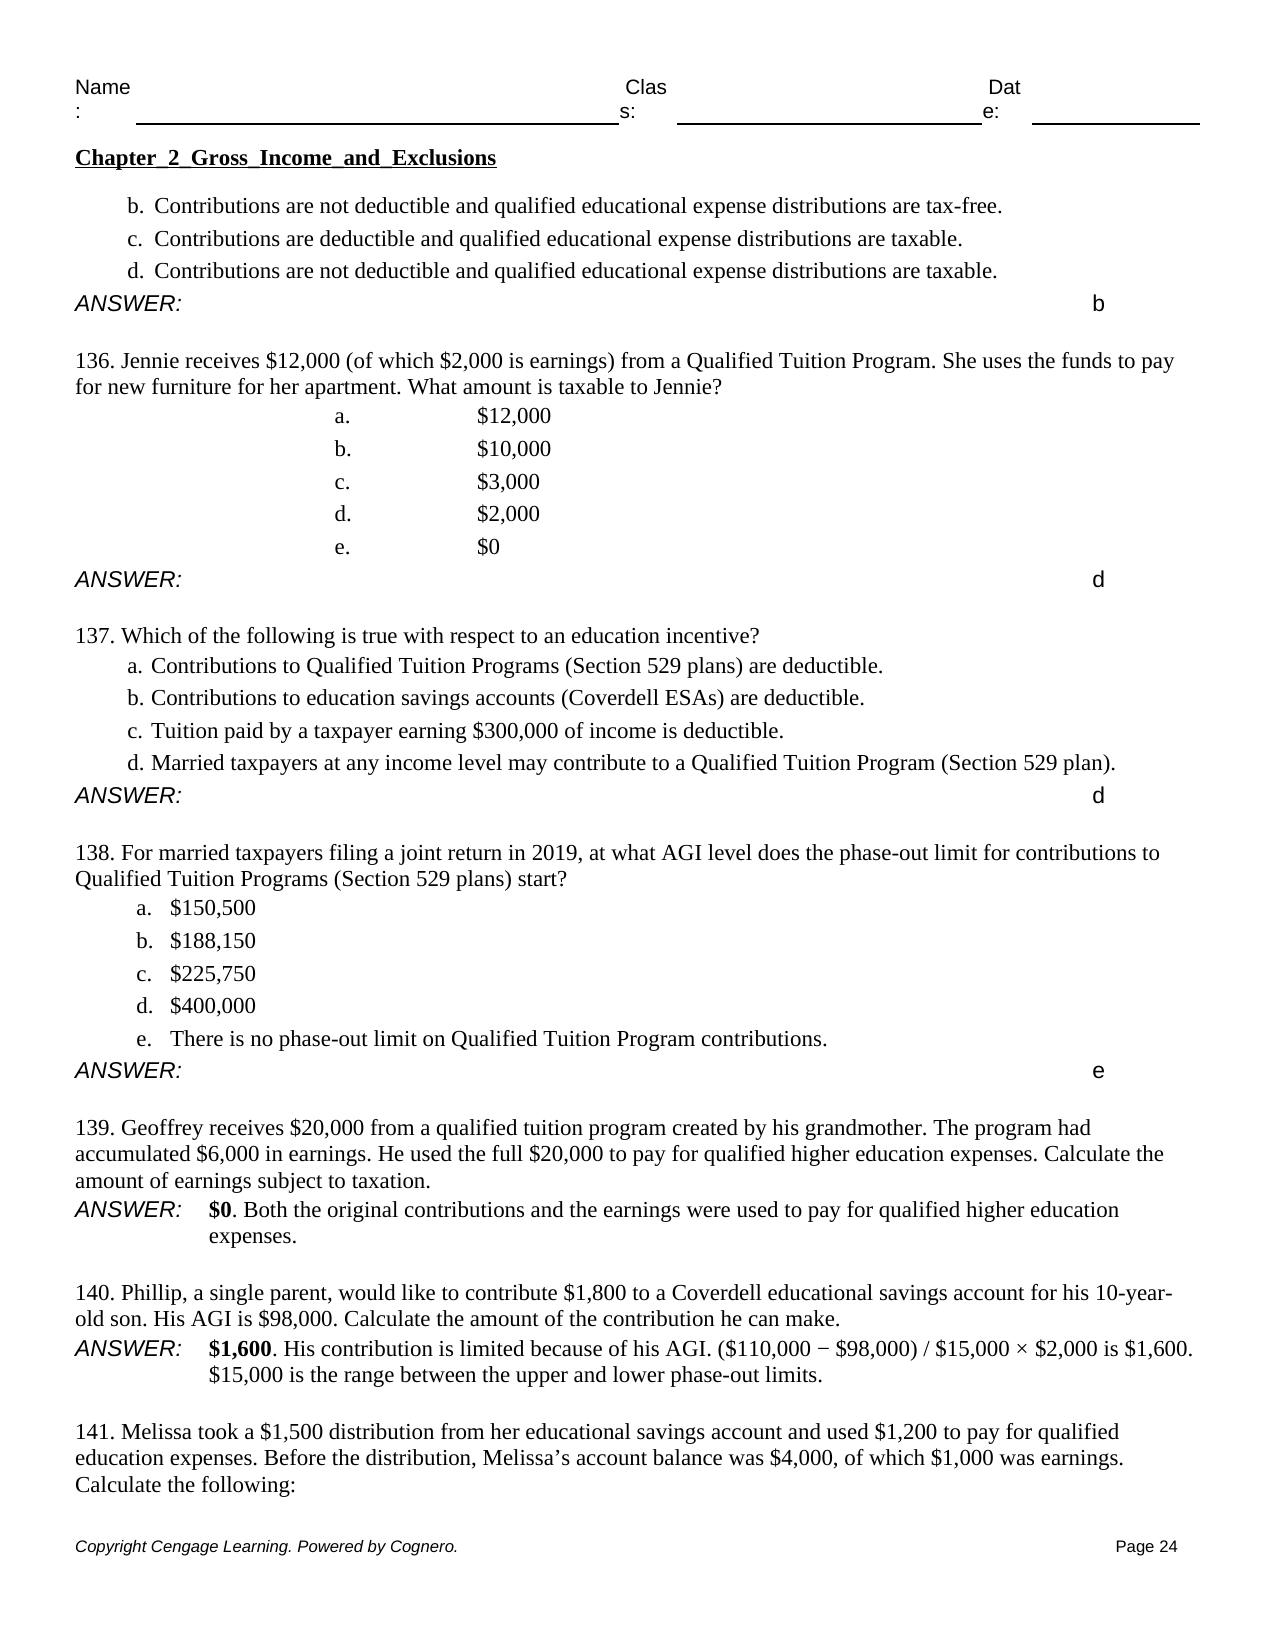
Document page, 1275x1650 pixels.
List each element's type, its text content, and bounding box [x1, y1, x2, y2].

table_header 138. For married taxpayers filing a joint return in 2019, at what AGI level does the phase-out limit for contributions to Qualified Tuition Programs (Section 529 plans) start? [75, 839, 1200, 1087]
table_header 136. Jennie receives $12,000 (of which $2,000 is earnings) from a Qualified Tuition Program. She uses the funds to pay for new furniture for her apartment. What amount is taxable to Jennie? [75, 347, 1200, 595]
table_header 140. Phillip, a single parent, would like to contribute $1,800 to a Coverdell educational savings account for his 10-year-old son. His AGI is $98,000. Calculate the amount of the contribution he can make. [75, 1279, 1200, 1391]
table_header 137. Which of the following is true with respect to an education incentive? [75, 622, 1200, 812]
table_header 139. Geoffrey receives $20,000 from a qualified tuition program created by his grandmother. The program had accumulated $6,000 in earnings. He used the full $20,000 to pay for qualified higher education expenses. Calculate the amount of earnings subject to taxation. [75, 1114, 1200, 1252]
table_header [75, 1418, 1200, 1523]
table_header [75, 189, 1200, 320]
